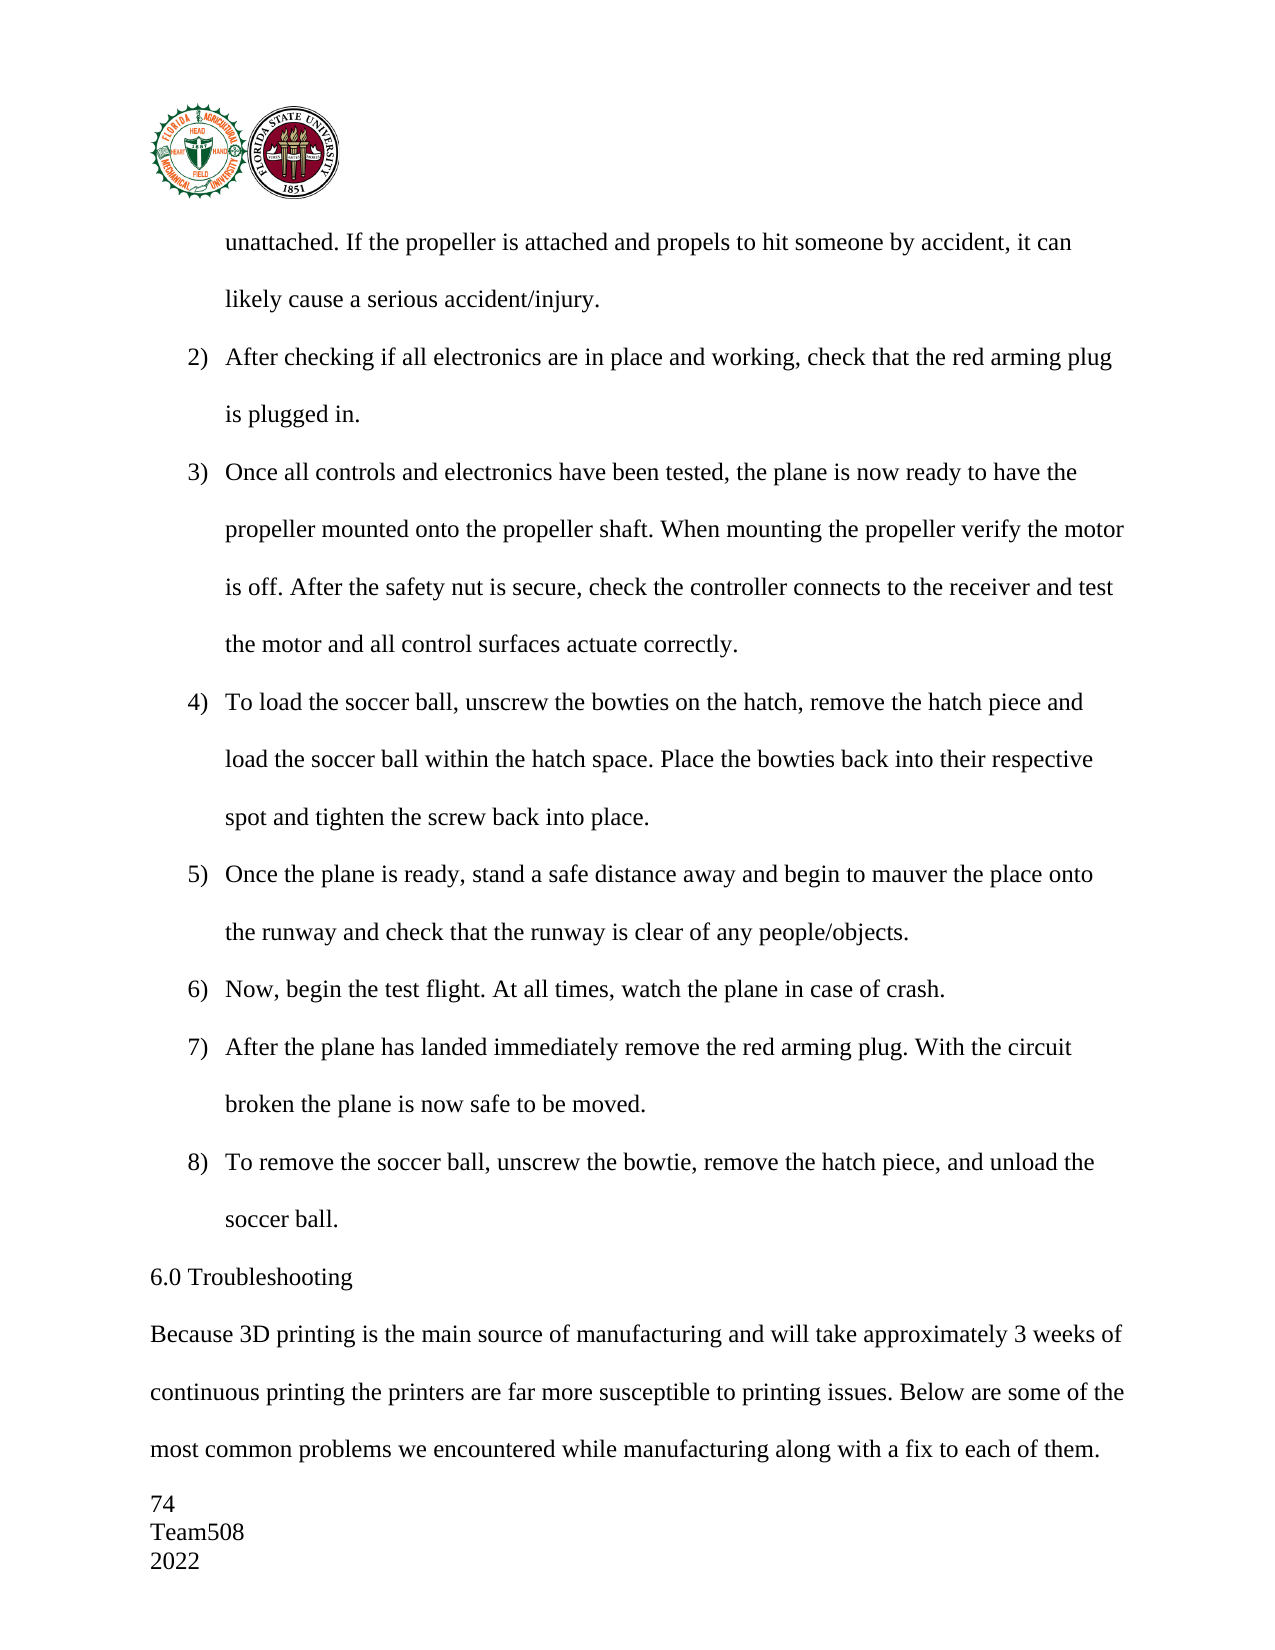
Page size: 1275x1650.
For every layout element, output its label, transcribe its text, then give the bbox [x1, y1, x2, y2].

list Once the plane is ready, stand a safe distance away and begin to mauver the place onto the runway and check that the runway is clear of any people/objects. [187, 859, 1125, 946]
list After checking if all electronics are in place and working, check that the red arming plug is plugged in. [187, 342, 1125, 428]
text Because 3D printing is the main source of manufacturing and will take approximately 3 weeks of continuous printing the printers are far more susceptible to printing issues. Below are some of the most common problems we encountered while manufacturing along with a fix to each of them. [150, 1319, 1125, 1463]
text 6.0 Troubleshooting [150, 1262, 1125, 1291]
list To load the soccer ball, unscrew the bowties on the hatch, remove the hatch piece and load the soccer ball within the hatch space. Place the bowties back into their respective spot and tighten the screw back into place. [187, 687, 1125, 831]
picture [150, 103, 340, 199]
list Once all controls and electronics have been tested, the plane is now ready to have the propeller mounted onto the propeller shaft. When mounting the propeller verify the motor is off. After the safety nut is secure, check the controller connects to the receiver and test the motor and all control surfaces actuate correctly. [187, 457, 1125, 658]
list To remove the soccer ball, unscrew the bowtie, remove the hatch piece, and unload the soccer ball. [187, 1147, 1125, 1233]
list Now, begin the test flight. At all times, watch the plane in case of crash. [187, 974, 1125, 1003]
list After the plane has landed immediately remove the red arming plug. With the circuit broken the plane is now safe to be moved. [187, 1032, 1125, 1118]
